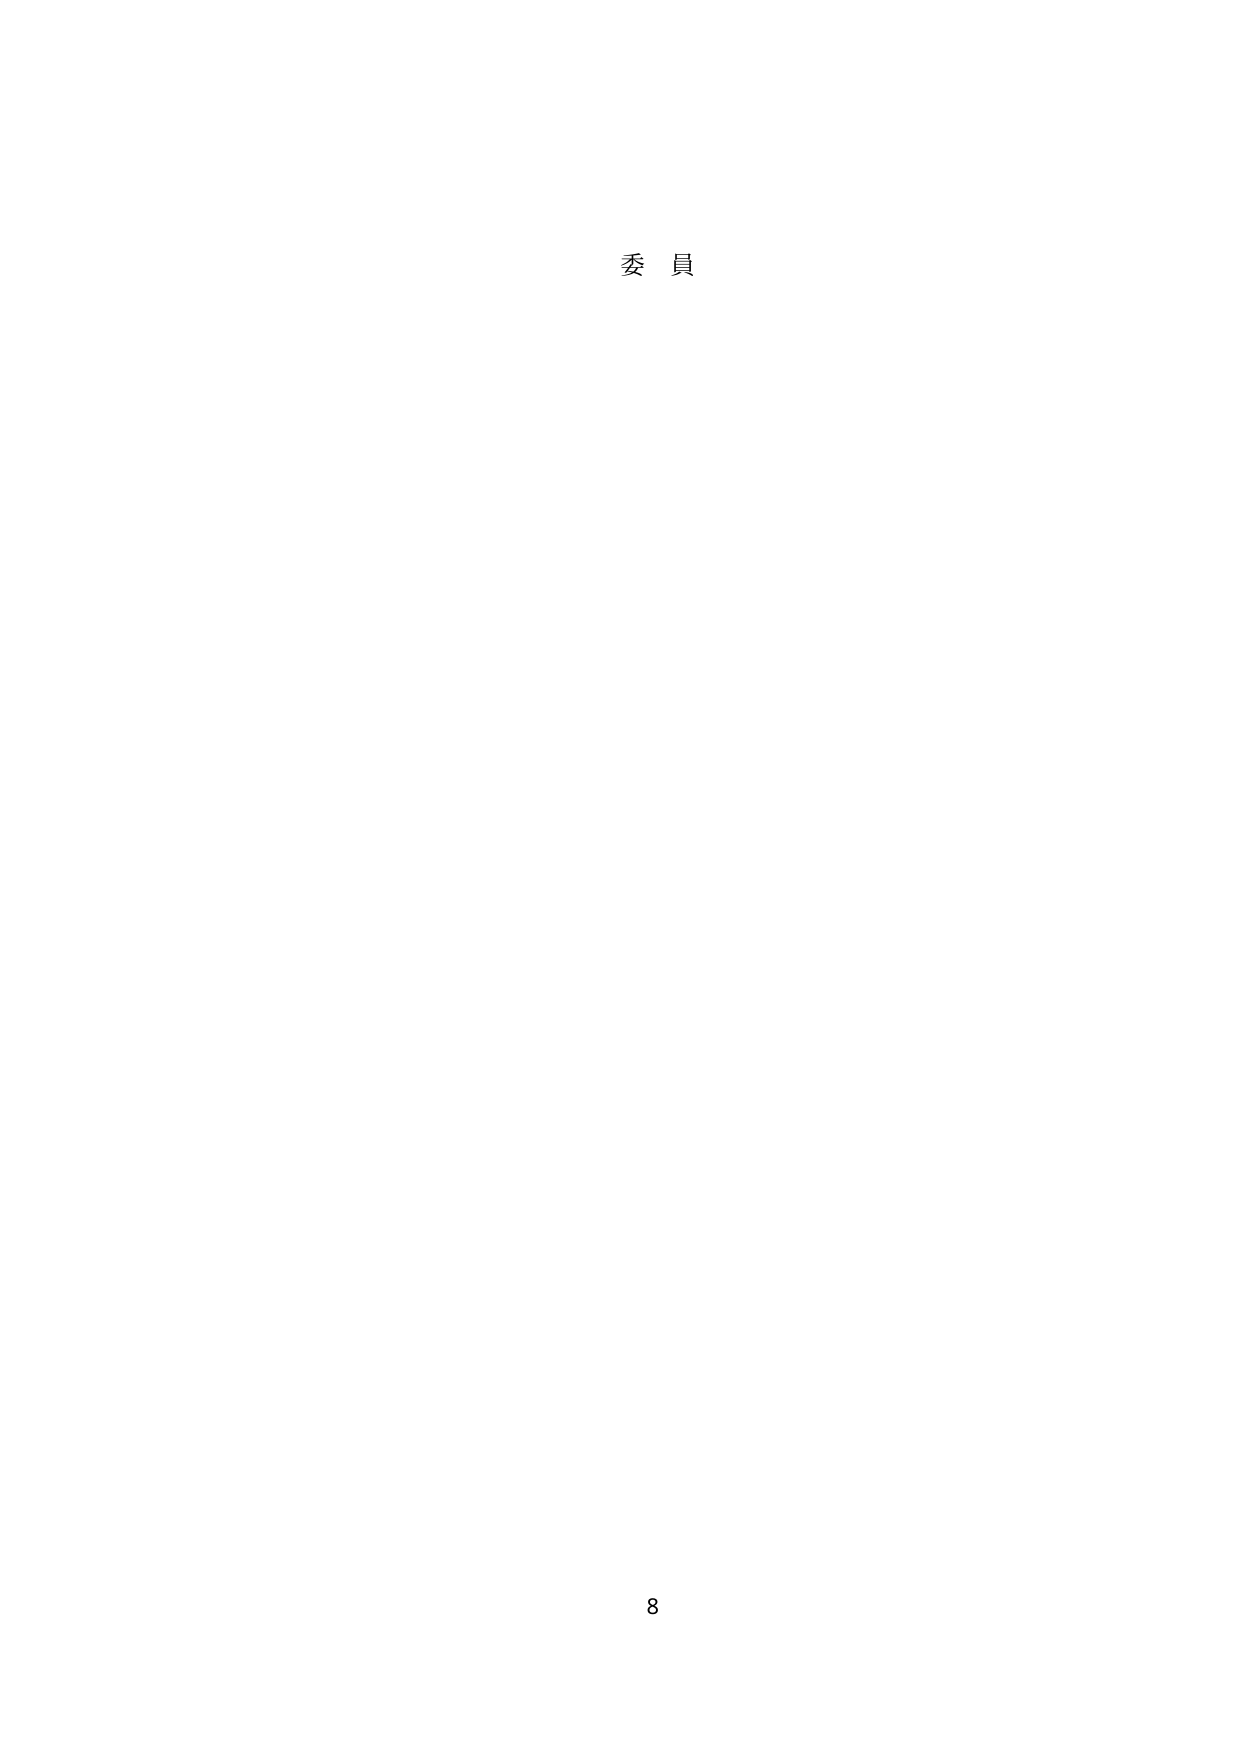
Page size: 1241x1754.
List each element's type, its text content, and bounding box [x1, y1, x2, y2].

text 委 員 [177, 245, 1128, 282]
